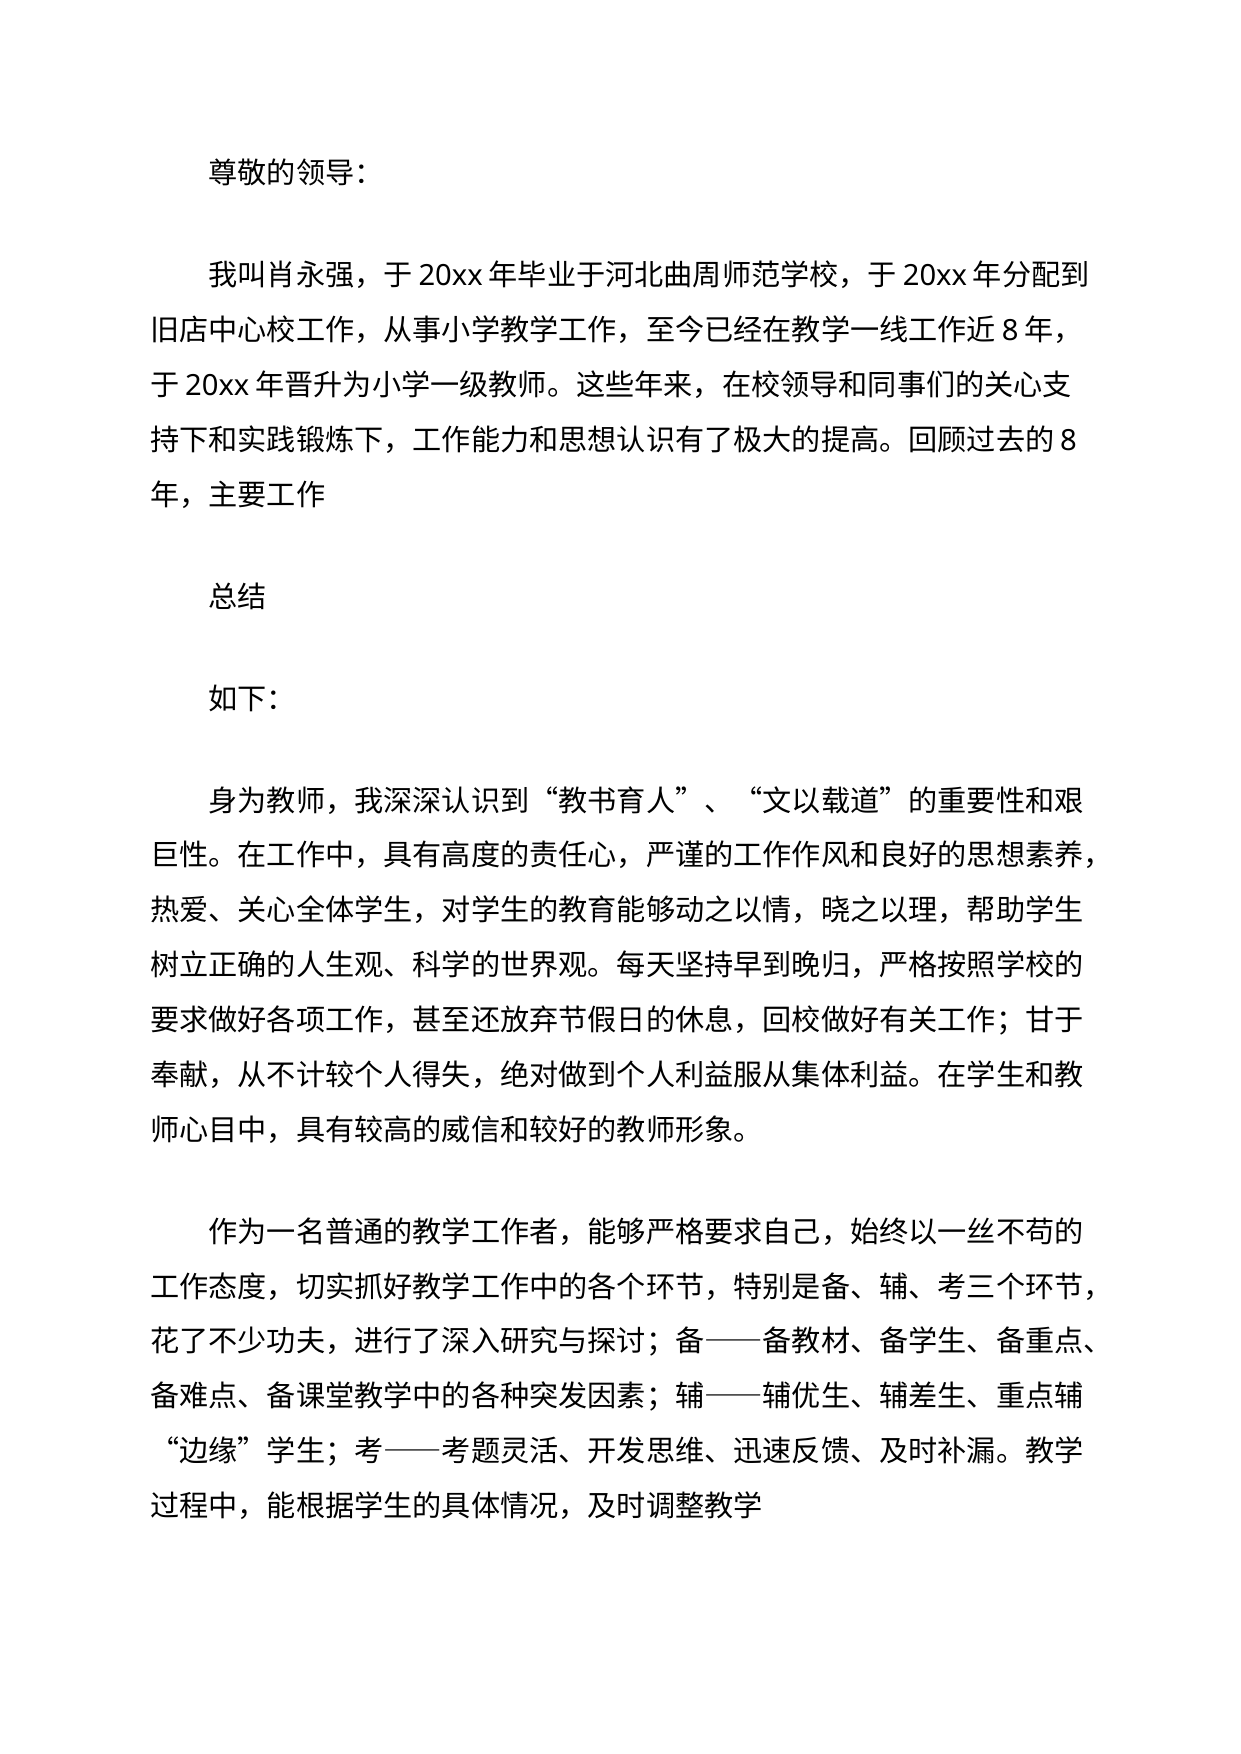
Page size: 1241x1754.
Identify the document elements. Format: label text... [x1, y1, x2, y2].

text 尊敬的领导： [150, 150, 1090, 192]
text 总结 [150, 573, 1090, 616]
text 作为一名普通的教学工作者，能够严格要求自己，始终以一丝不苟的工作态度，切实抓好教学工作中的各个环节，特别是备、辅、考三个环节，花了不少功夫，进行了深入研究与探讨；备——备教材、备学生、备重点、备难点、备课堂教学中的各种突发因素；辅——辅优生、辅差生、重点辅“边缘”学生；考——考题灵活、开发思维、迅速反馈、及时补漏。教学过程中，能根据学生的具体情况，及时调整教学 [150, 1208, 1090, 1525]
text 如下： [150, 675, 1090, 718]
text 我叫肖永强，于20xx年毕业于河北曲周师范学校，于20xx年分配到旧店中心校工作，从事小学教学工作，至今已经在教学一线工作近8年，于20xx年晋升为小学一级教师。这些年来，在校领导和同事们的关心支持下和实践锻炼下，工作能力和思想认识有了极大的提高。回顾过去的8年，主要工作 [150, 252, 1090, 514]
text 身为教师，我深深认识到“教书育人”、“文以载道”的重要性和艰巨性。在工作中，具有高度的责任心，严谨的工作作风和良好的思想素养，热爱、关心全体学生，对学生的教育能够动之以情，晓之以理，帮助学生树立正确的人生观、科学的世界观。每天坚持早到晚归，严格按照学校的要求做好各项工作，甚至还放弃节假日的休息，回校做好有关工作；甘于奉献，从不计较个人得失，绝对做到个人利益服从集体利益。在学生和教师心目中，具有较高的威信和较好的教师形象。 [150, 777, 1090, 1149]
